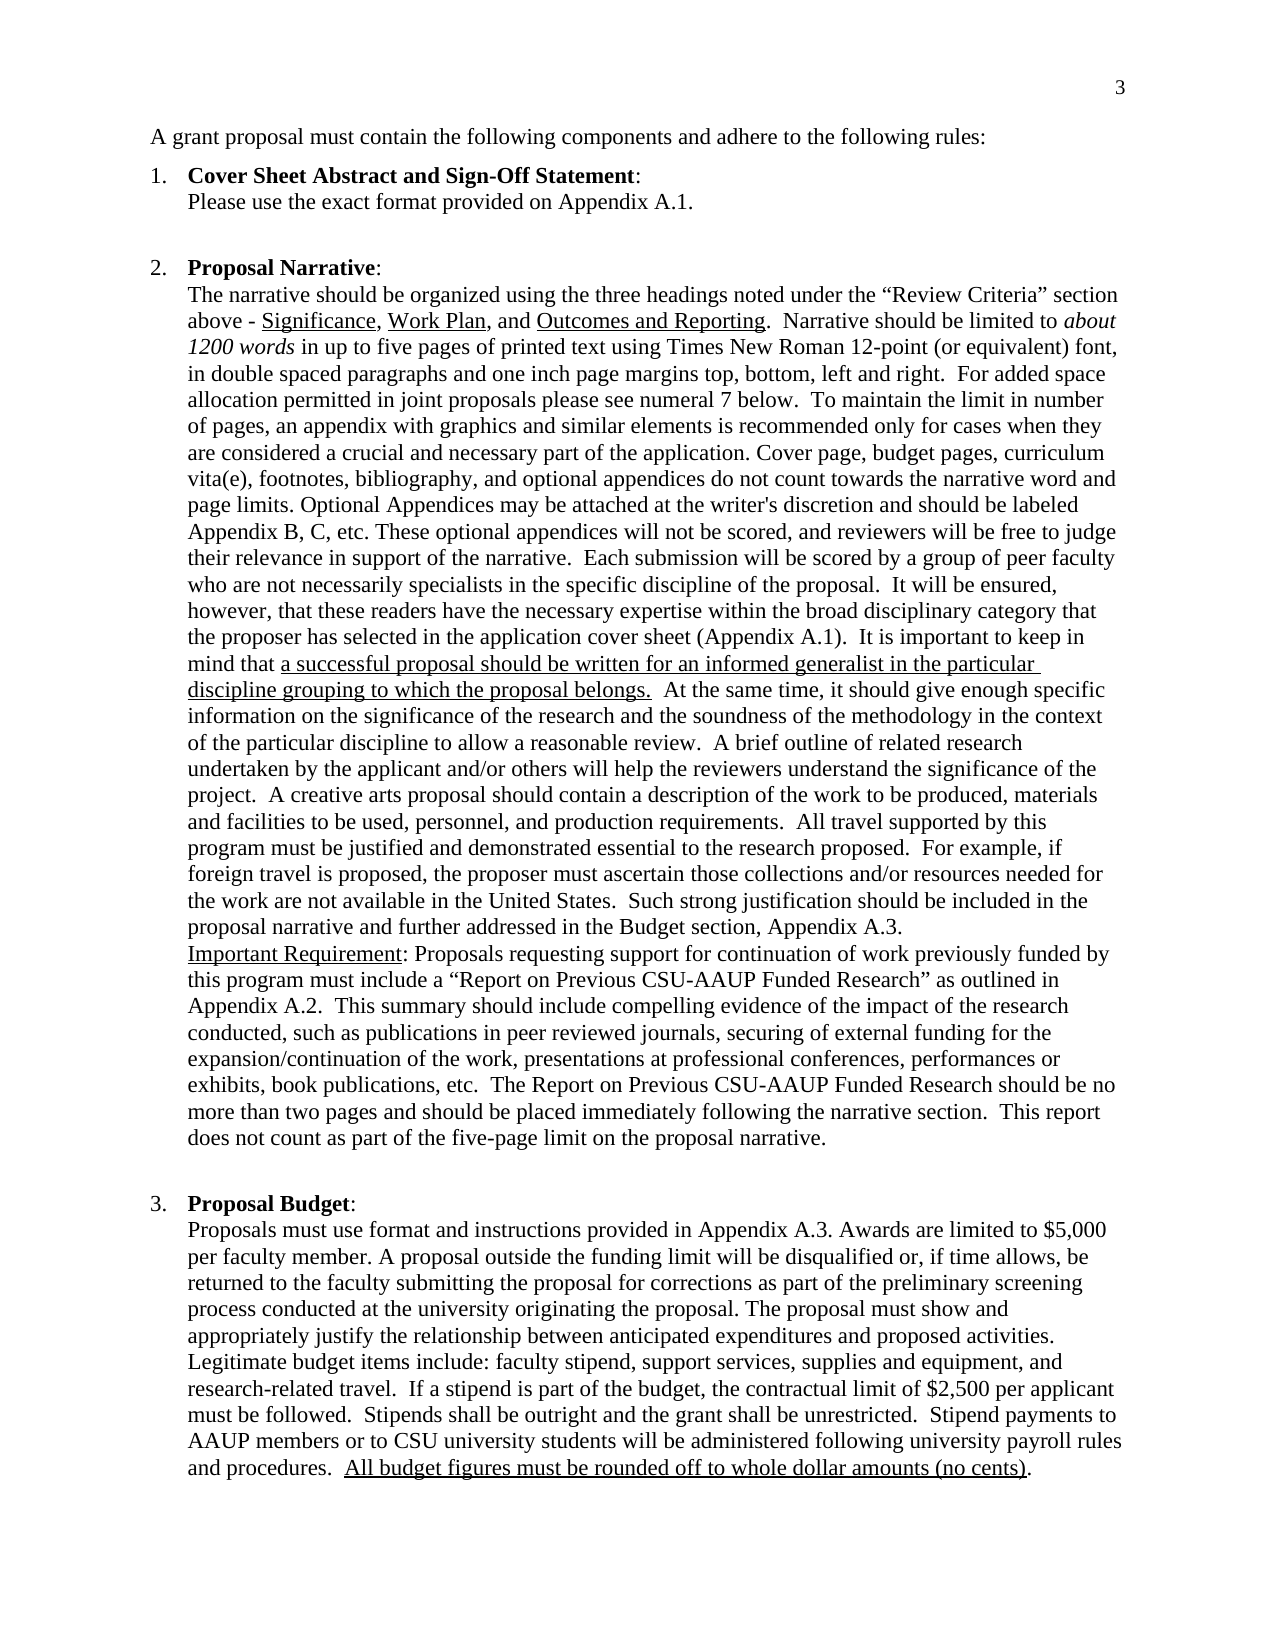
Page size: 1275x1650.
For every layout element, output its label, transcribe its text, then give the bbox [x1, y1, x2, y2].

title Cover Sheet Abstract and Sign-Off Statement: Please use the exact format provided on Appendix A.1. [150, 162, 1125, 254]
title A grant proposal must contain the following components and adhere to the following rules: [150, 123, 1125, 149]
title Proposal Budget: Proposals must use format and instructions provided in Appendix A.3. Awards are limited to $5,000 per faculty member. A proposal outside the funding limit will be disqualified or, if time allows, be returned to the faculty submitting the proposal for corrections as part of the preliminary screening process conducted at the university originating the proposal. The proposal must show and appropriately justify the relationship between anticipated expenditures and proposed activities. Legitimate budget items include: faculty stipend, support services, supplies and equipment, and research-related travel. If a stipend is part of the budget, the contractual limit of $2,500 per applicant must be followed. Stipends shall be outright and the grant shall be unrestricted. Stipend payments to AAUP members or to CSU university students will be administered following university payroll rules and procedures. All budget figures must be rounded off to whole dollar amounts (no cents). [150, 1190, 1125, 1520]
title Proposal Narrative: The narrative should be organized using the three headings noted under the “Review Criteria” section above - Significance, Work Plan, and Outcomes and Reporting. Narrative should be limited to about 1200 words in up to five pages of printed text using Times New Roman 12-point (or equivalent) font, in double spaced paragraphs and one inch page margins top, bottom, left and right. For added space allocation permitted in joint proposals please see numeral 7 below. To maintain the limit in number of pages, an appendix with graphics and similar elements is recommended only for cases when they are considered a crucial and necessary part of the application. Cover page, budget pages, curriculum vita(e), footnotes, bibliography, and optional appendices do not count towards the narrative word and page limits. Optional Appendices may be attached at the writer's discretion and should be labeled Appendix B, C, etc. These optional appendices will not be scored, and reviewers will be free to judge their relevance in support of the narrative. Each submission will be scored by a group of peer faculty who are not necessarily specialists in the specific discipline of the proposal. It will be ensured, however, that these readers have the necessary expertise within the broad disciplinary category that the proposer has selected in the application cover sheet (Appendix A.1). It is important to keep in mind that a successful proposal should be written for an informed generalist in the particular discipline grouping to which the proposal belongs. At the same time, it should give enough specific information on the significance of the research and the soundness of the methodology in the context of the particular discipline to allow a reasonable review. A brief outline of related research undertaken by the applicant and/or others will help the reviewers understand the significance of the project. A creative arts proposal should contain a description of the work to be produced, materials and facilities to be used, personnel, and production requirements. All travel supported by this program must be justified and demonstrated essential to the research proposed. For example, if foreign travel is proposed, the proposer must ascertain those collections and/or resources needed for the work are not available in the United States. Such strong justification should be included in the proposal narrative and further addressed in the Budget section, Appendix A.3. Important Requirement: Proposals requesting support for continuation of work previously funded by this program must include a “Report on Previous CSU-AAUP Funded Research” as outlined in Appendix A.2. This summary should include compelling evidence of the impact of the research conducted, such as publications in peer reviewed journals, securing of external funding for the expansion/continuation of the work, presentations at professional conferences, performances or exhibits, book publications, etc. The Report on Previous CSU-AAUP Funded Research should be no more than two pages and should be placed immediately following the narrative section. This report does not count as part of the five-page limit on the proposal narrative. [150, 254, 1125, 1190]
